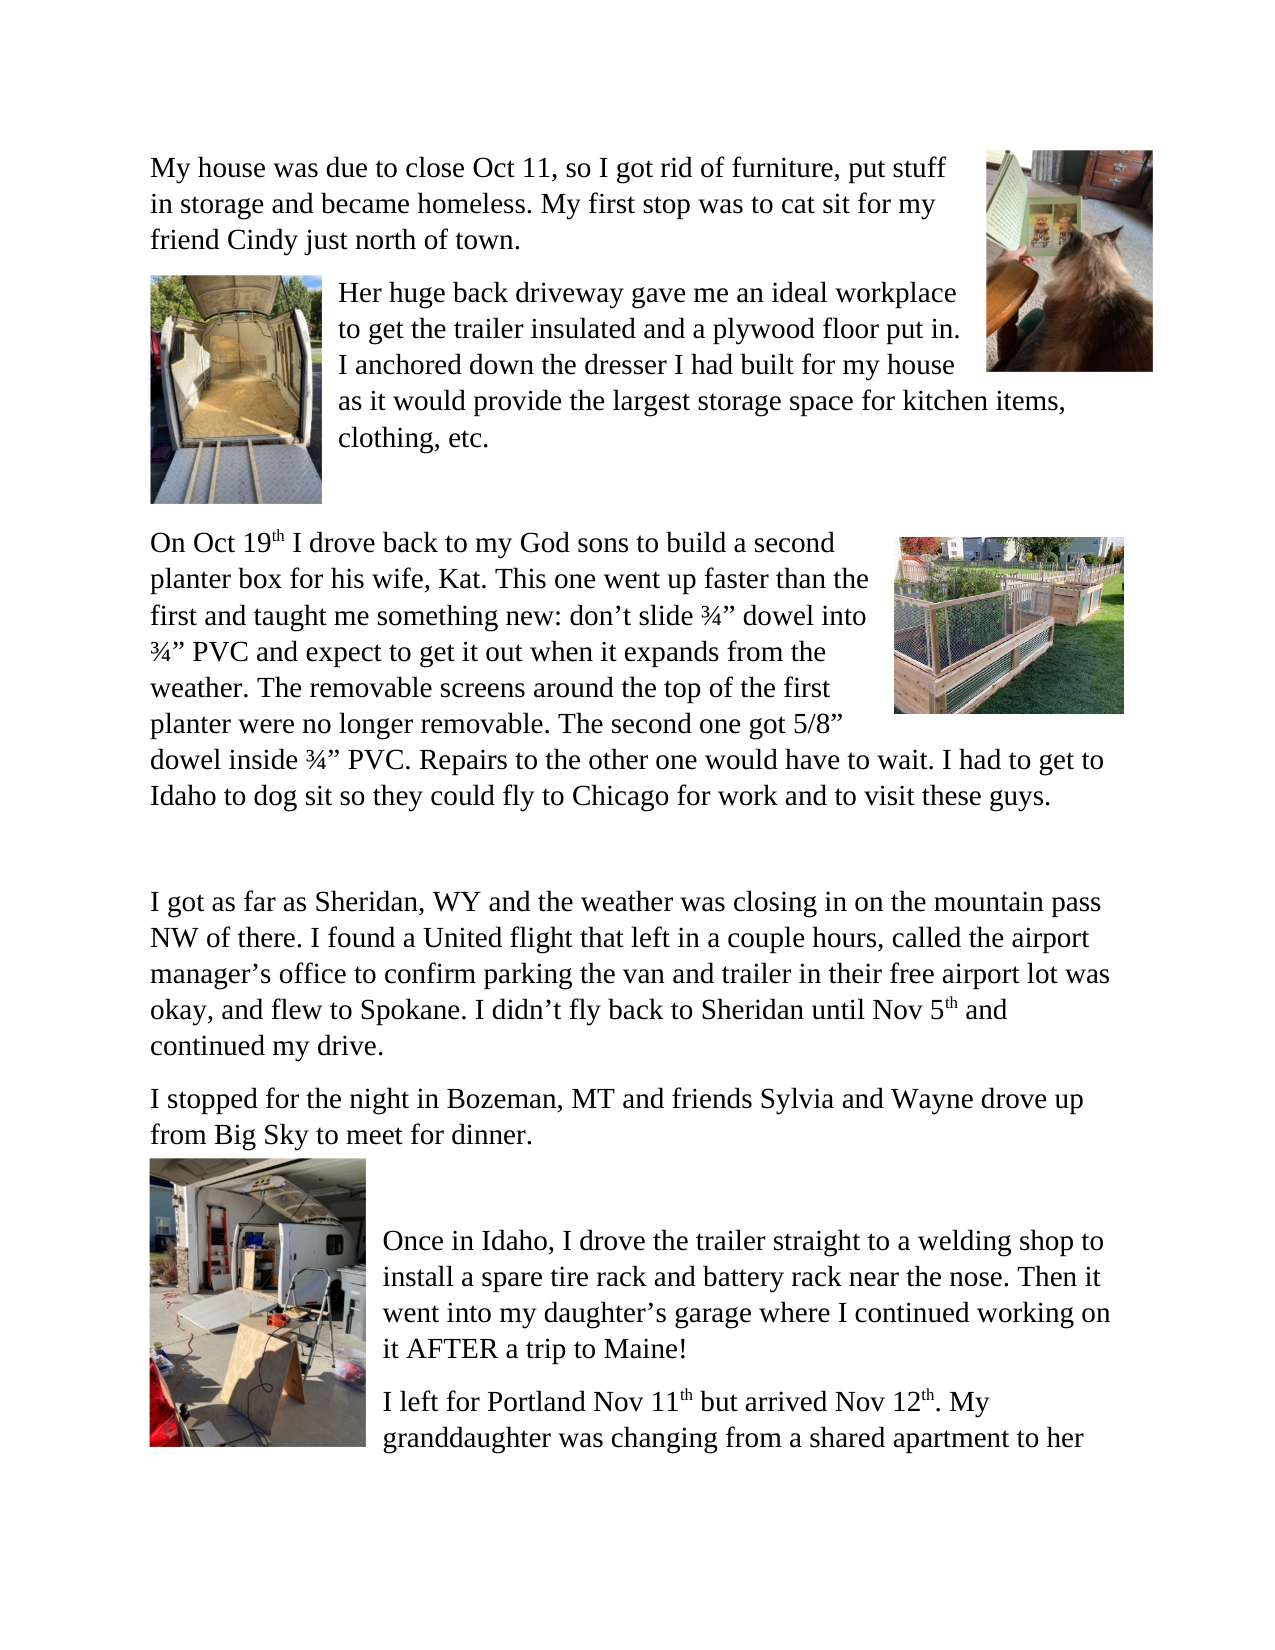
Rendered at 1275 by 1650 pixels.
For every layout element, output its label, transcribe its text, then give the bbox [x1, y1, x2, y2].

text I got as far as Sheridan, WY and the weather was closing in on the mountain pass NW of there. I found a United flight that left in a couple hours, called the airport manager’s office to confirm parking the van and trailer in their free airport lot was okay, and flew to Spokane. I didn’t fly back to Sheridan until Nov 5th and continued my drive. [150, 884, 1125, 1062]
picture [151, 276, 322, 504]
picture [987, 151, 1152, 371]
text My house was due to close Oct 11, so I got rid of furniture, put stuff in storage and became homeless. My first stop was to cat sit for my friend Cindy just north of town. [150, 150, 986, 256]
text On Oct 19th I drove back to my God sons to build a second planter box for his wife, Kat. This one went up faster than the first and taught me something new: don’t slide ¾” dowel into ¾” PVC and expect to get it out when it expands from the weather. The removable screens around the top of the first planter were no longer removable. The second one got 5/8” dowel inside ¾” PVC. Repairs to the other one would have to wait. I had to get to Idaho to dog sit so they could fly to Chicago for work and to visit these guys. [150, 525, 1125, 812]
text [150, 1384, 1125, 1454]
picture [892, 537, 1124, 712]
text Her huge back driveway gave me an ideal workplace to get the trailer insulated and a plywood floor put in. I anchored down the dresser I had built for my house as it would provide the largest storage space for kitchen items, clothing, etc. [322, 275, 1125, 453]
picture [150, 1159, 366, 1447]
text I stopped for the night in Bozeman, MT and friends Sylvia and Wayne drove up from Big Sky to meet for dinner. [150, 1081, 1125, 1151]
text Once in Idaho, I drove the trailer straight to a welding shop to install a spare tire rack and battery rack near the nose. Then it went into my daughter’s garage where I continued working on it AFTER a trip to Maine! [366, 1223, 1125, 1365]
